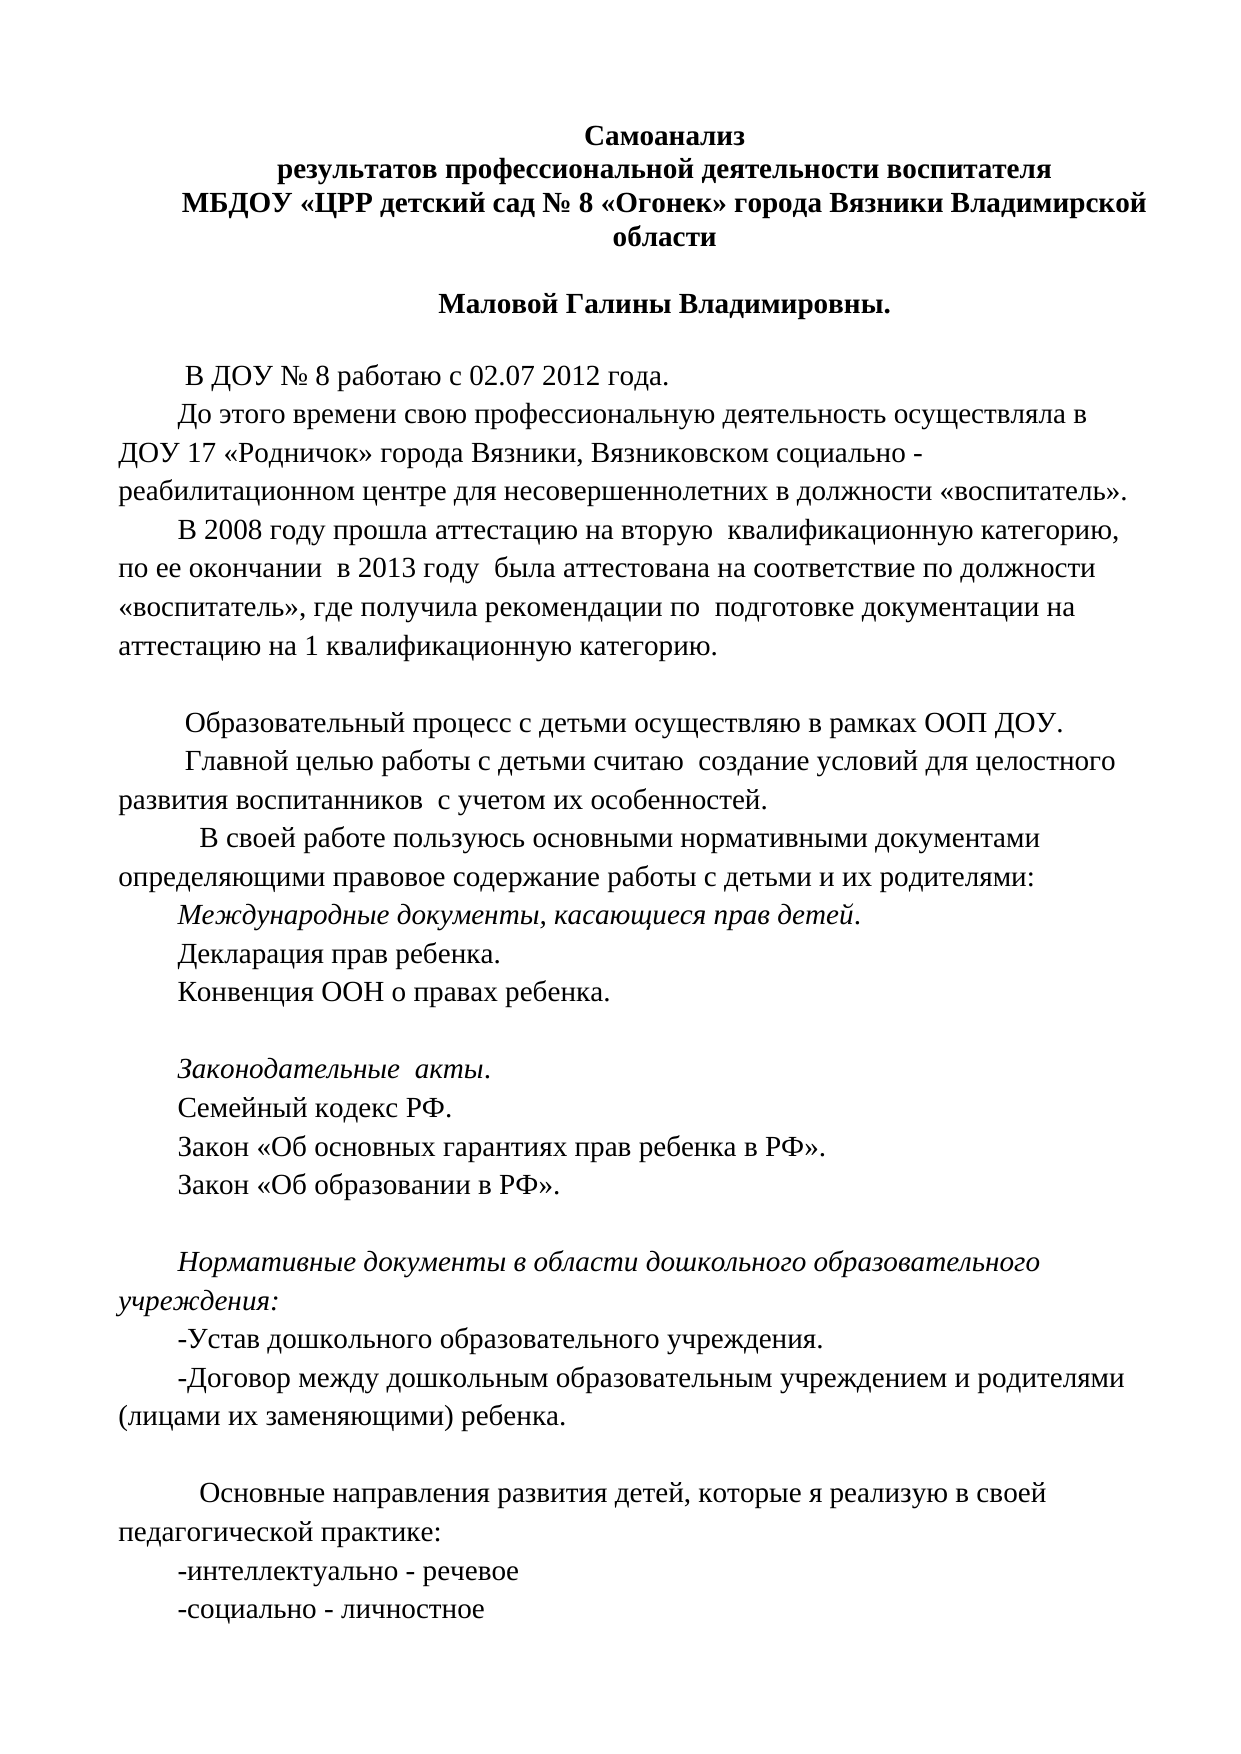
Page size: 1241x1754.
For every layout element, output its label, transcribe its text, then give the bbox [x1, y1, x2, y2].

text Основные направления развития детей, которые я реализую в своей педагогической практике: [118, 1476, 1152, 1548]
text Законодательные акты. [118, 1052, 1152, 1085]
text Конвенция ООН о правах ребенка. [118, 974, 1152, 1008]
text -социально - личностное [118, 1591, 1152, 1625]
text В ДОУ № 8 работаю с 02.07 2012 года. [118, 358, 1152, 391]
text Закон «Об образовании в РФ». [118, 1167, 1152, 1201]
text В своей работе пользуюсь основными нормативными документами определяющими правовое содержание работы с детьми и их родителями: [118, 820, 1152, 892]
text -интеллектуально - речевое [118, 1553, 1152, 1586]
text Образовательный процесс с детьми осуществляю в рамках ООП ДОУ. [118, 705, 1152, 738]
text Семейный кодекс РФ. [118, 1090, 1152, 1124]
text -Договор между дошкольным образовательным учреждением и родителями (лицами их заменяющими) ребенка. [118, 1360, 1152, 1432]
text Декларация прав ребенка. [118, 936, 1152, 969]
text Самоанализ [177, 118, 1152, 152]
text Международные документы, касающиеся прав детей. [118, 897, 1152, 931]
text МБДОУ «ЦРР детский сад № 8 «Огонек» города Вязники Владимирской области [177, 185, 1152, 252]
text В 2008 году прошла аттестацию на вторую квалификационную категорию, по ее окончании в 2013 году была аттестована на соответствие по должности «воспитатель», где получила рекомендации по подготовке документации на аттестацию на 1 квалификационную категорию. [118, 512, 1152, 661]
text Главной целью работы с детьми считаю создание условий для целостного развития воспитанников с учетом их особенностей. [118, 743, 1152, 815]
text До этого времени свою профессиональную деятельность осуществляла в ДОУ 17 «Родничок» города Вязники, Вязниковском социально - реабилитационном центре для несовершеннолетних в должности «воспитатель». [118, 396, 1152, 507]
text результатов профессиональной деятельности воспитателя [177, 152, 1152, 185]
text -Устав дошкольного образовательного учреждения. [118, 1321, 1152, 1355]
text Маловой Галины Владимировны. [177, 286, 1152, 319]
text Закон «Об основных гарантиях прав ребенка в РФ». [118, 1129, 1152, 1162]
text Нормативные документы в области дошкольного образовательного учреждения: [118, 1244, 1152, 1316]
